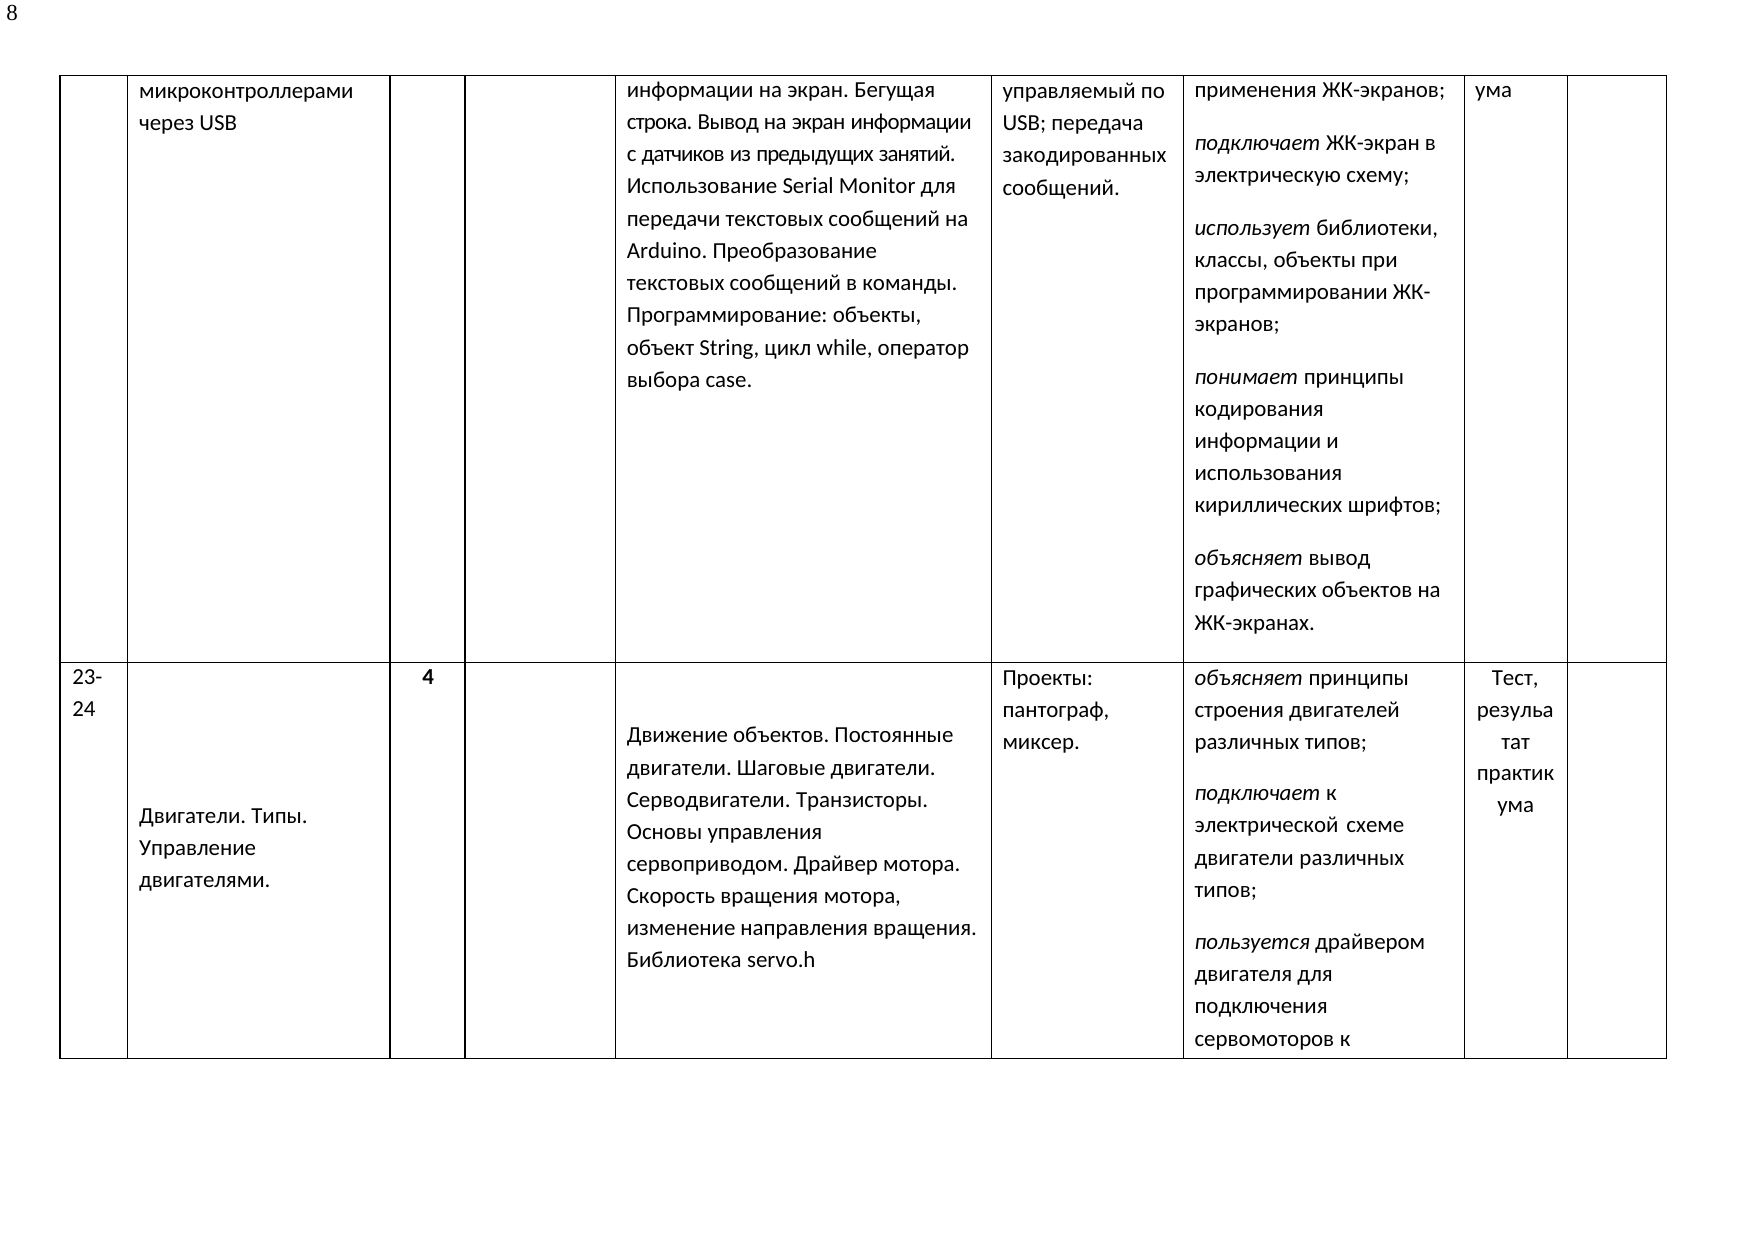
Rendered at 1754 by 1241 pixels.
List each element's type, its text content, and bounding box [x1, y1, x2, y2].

table_header информации на экран. Бегущая строка. Вывод на экран информации с датчиков из предыдущих занятий. Использование Serial Monitor для передачи текстовых сообщений на Arduino. Преобразование текстовых сообщений в команды. Программирование: объекты, объект String, цикл while, оператор выбора case. [616, 76, 991, 662]
table_header микроконтроллерами через USB [128, 76, 389, 662]
table_header [466, 76, 615, 662]
table_header [1568, 76, 1666, 662]
table_cell 4 [391, 663, 464, 1057]
table_header ума [1465, 76, 1567, 662]
table_cell 23- 24 [61, 663, 127, 1057]
table_cell [466, 663, 615, 1057]
table_cell Проекты: пантограф, миксер. [992, 663, 1183, 1057]
table_header [391, 76, 464, 662]
table_cell объясняет принципы строения двигателей различных типов; подключает к электрической схеме двигатели различных типов; пользуется драйвером двигателя для подключения сервомоторов к [1184, 663, 1464, 1057]
table_header управляемый по USB; передача закодированных сообщений. [992, 76, 1183, 662]
table_cell Двигатели. Типы. Управление двигателями. [128, 663, 389, 1057]
table_cell Тест, резульа тат практик ума [1465, 663, 1567, 1057]
table_header [61, 76, 127, 662]
table_cell [1568, 663, 1666, 1057]
table_cell Движение объектов. Постоянные двигатели. Шаговые двигатели. Серводвигатели. Транзисторы. Основы управления сервоприводом. Драйвер мотора. Скорость вращения мотора, изменение направления вращения. Библиотека servo.h [616, 663, 991, 1057]
table_header применения ЖК-экранов; подключает ЖК-экран в электрическую схему; использует библиотеки, классы, объекты при программировании ЖК- экранов; понимает принципы кодирования информации и использования кириллических шрифтов; объясняет вывод графических объектов на ЖК-экранах. [1184, 76, 1464, 662]
